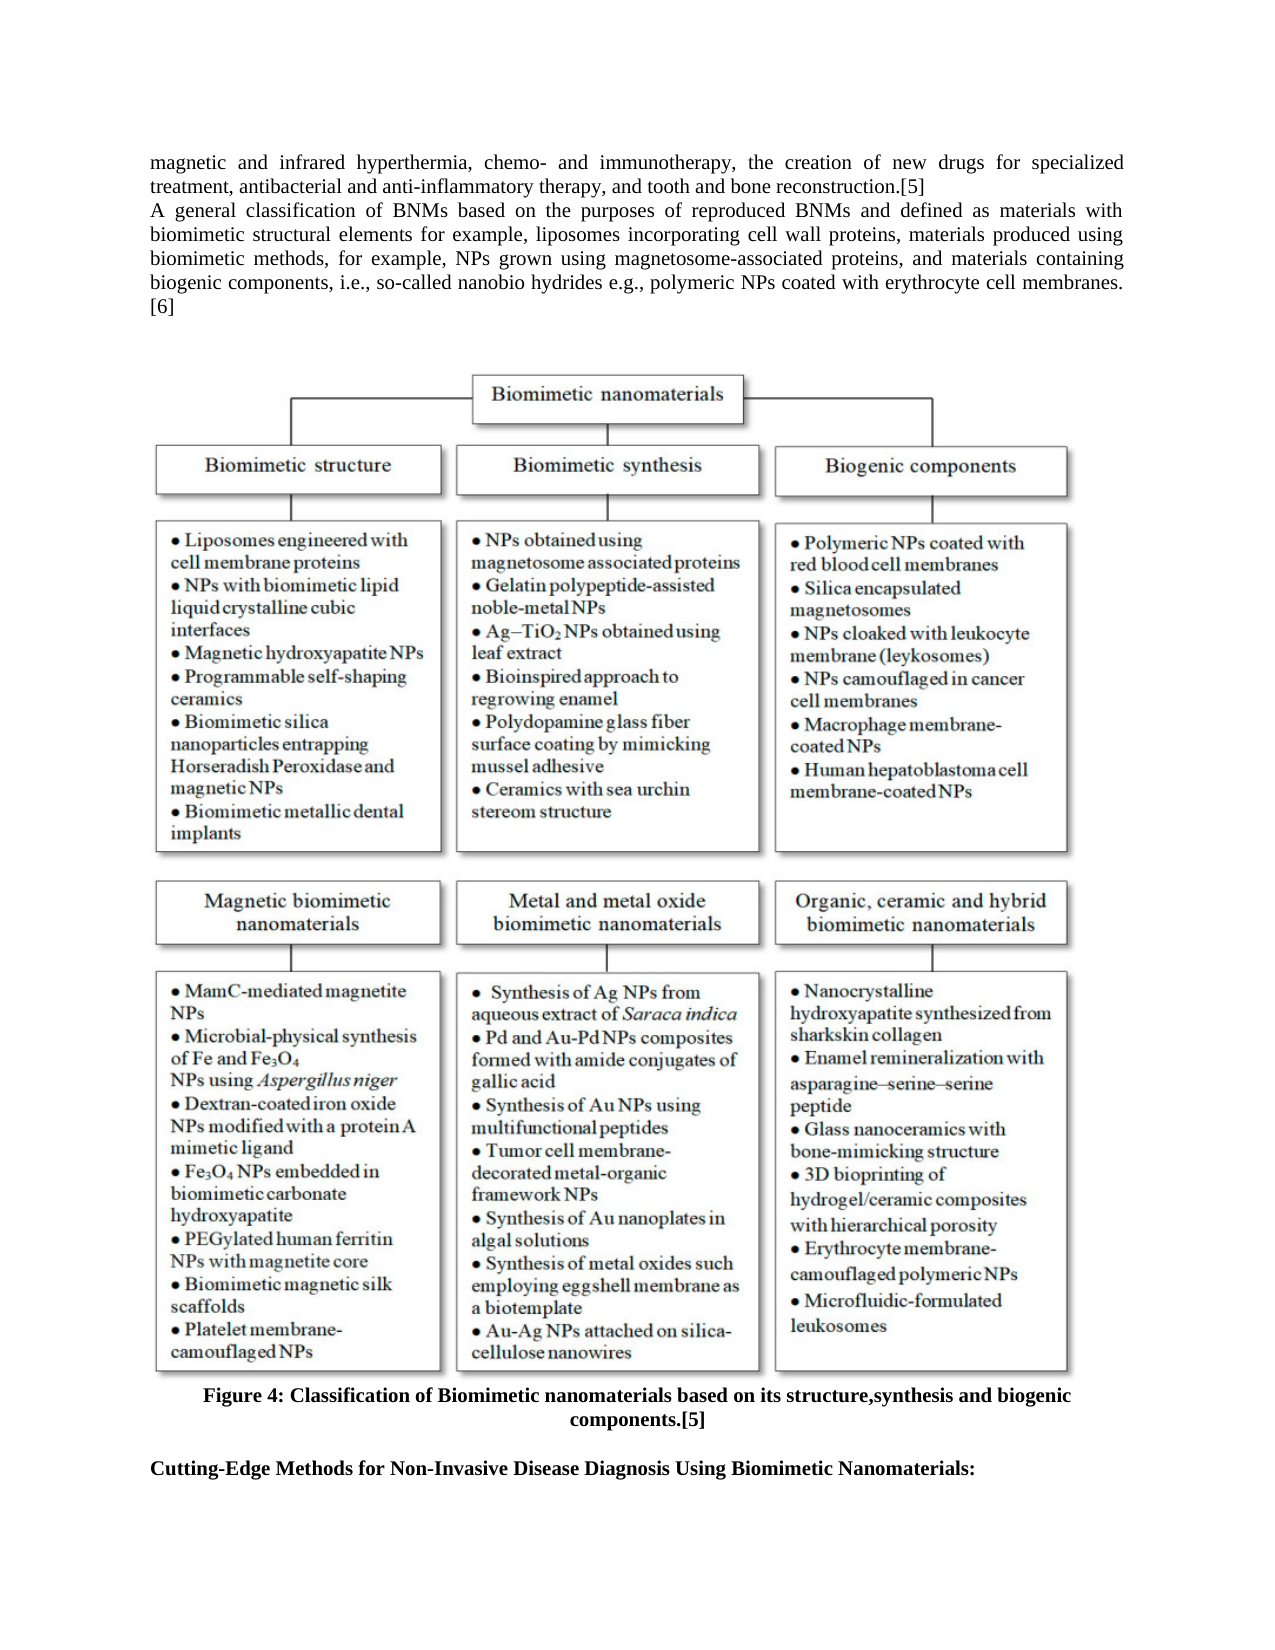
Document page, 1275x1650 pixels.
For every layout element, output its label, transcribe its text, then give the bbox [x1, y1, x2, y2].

picture [150, 368, 1076, 1384]
text A general classification of BNMs based on the purposes of reproduced BNMs and defined as materials with biomimetic structural elements for example, liposomes incorporating cell wall proteins, materials produced using biomimetic methods, for example, NPs grown using magnetosome-associated proteins, and materials containing biogenic components, i.e., so-called nanobio hydrides e.g., polymeric NPs coated with erythrocyte cell membranes.[6] [150, 198, 1125, 318]
text Cutting-Edge Methods for Non-Invasive Disease Diagnosis Using Biomimetic Nanomaterials: [150, 1455, 1125, 1479]
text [150, 150, 1125, 198]
text Figure 4: Classification of Biomimetic nanomaterials based on its structure,synthesis and biogenic components.[5] [150, 1383, 1125, 1431]
